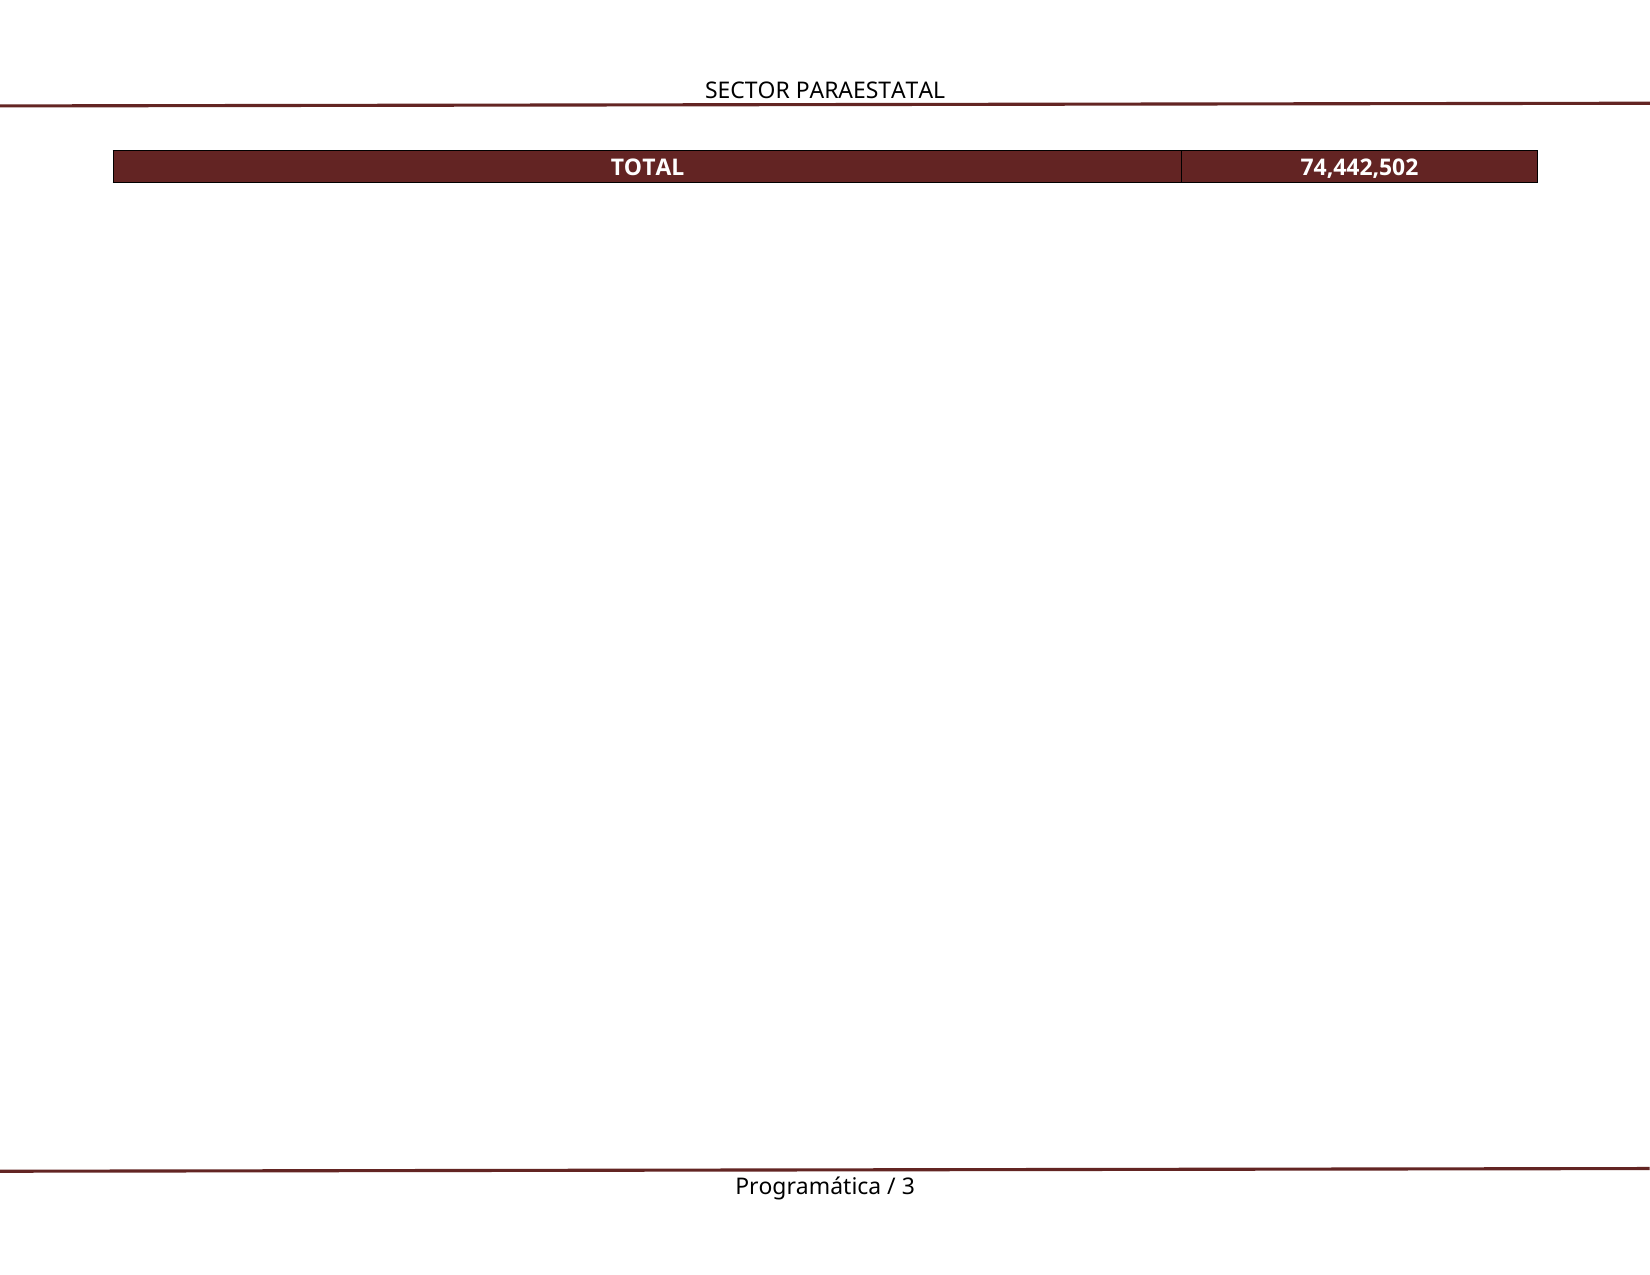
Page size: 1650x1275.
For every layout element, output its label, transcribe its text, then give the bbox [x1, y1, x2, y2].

table_cell TOTAL [114, 151, 1181, 182]
table_cell 74,442,502 [1182, 151, 1537, 182]
